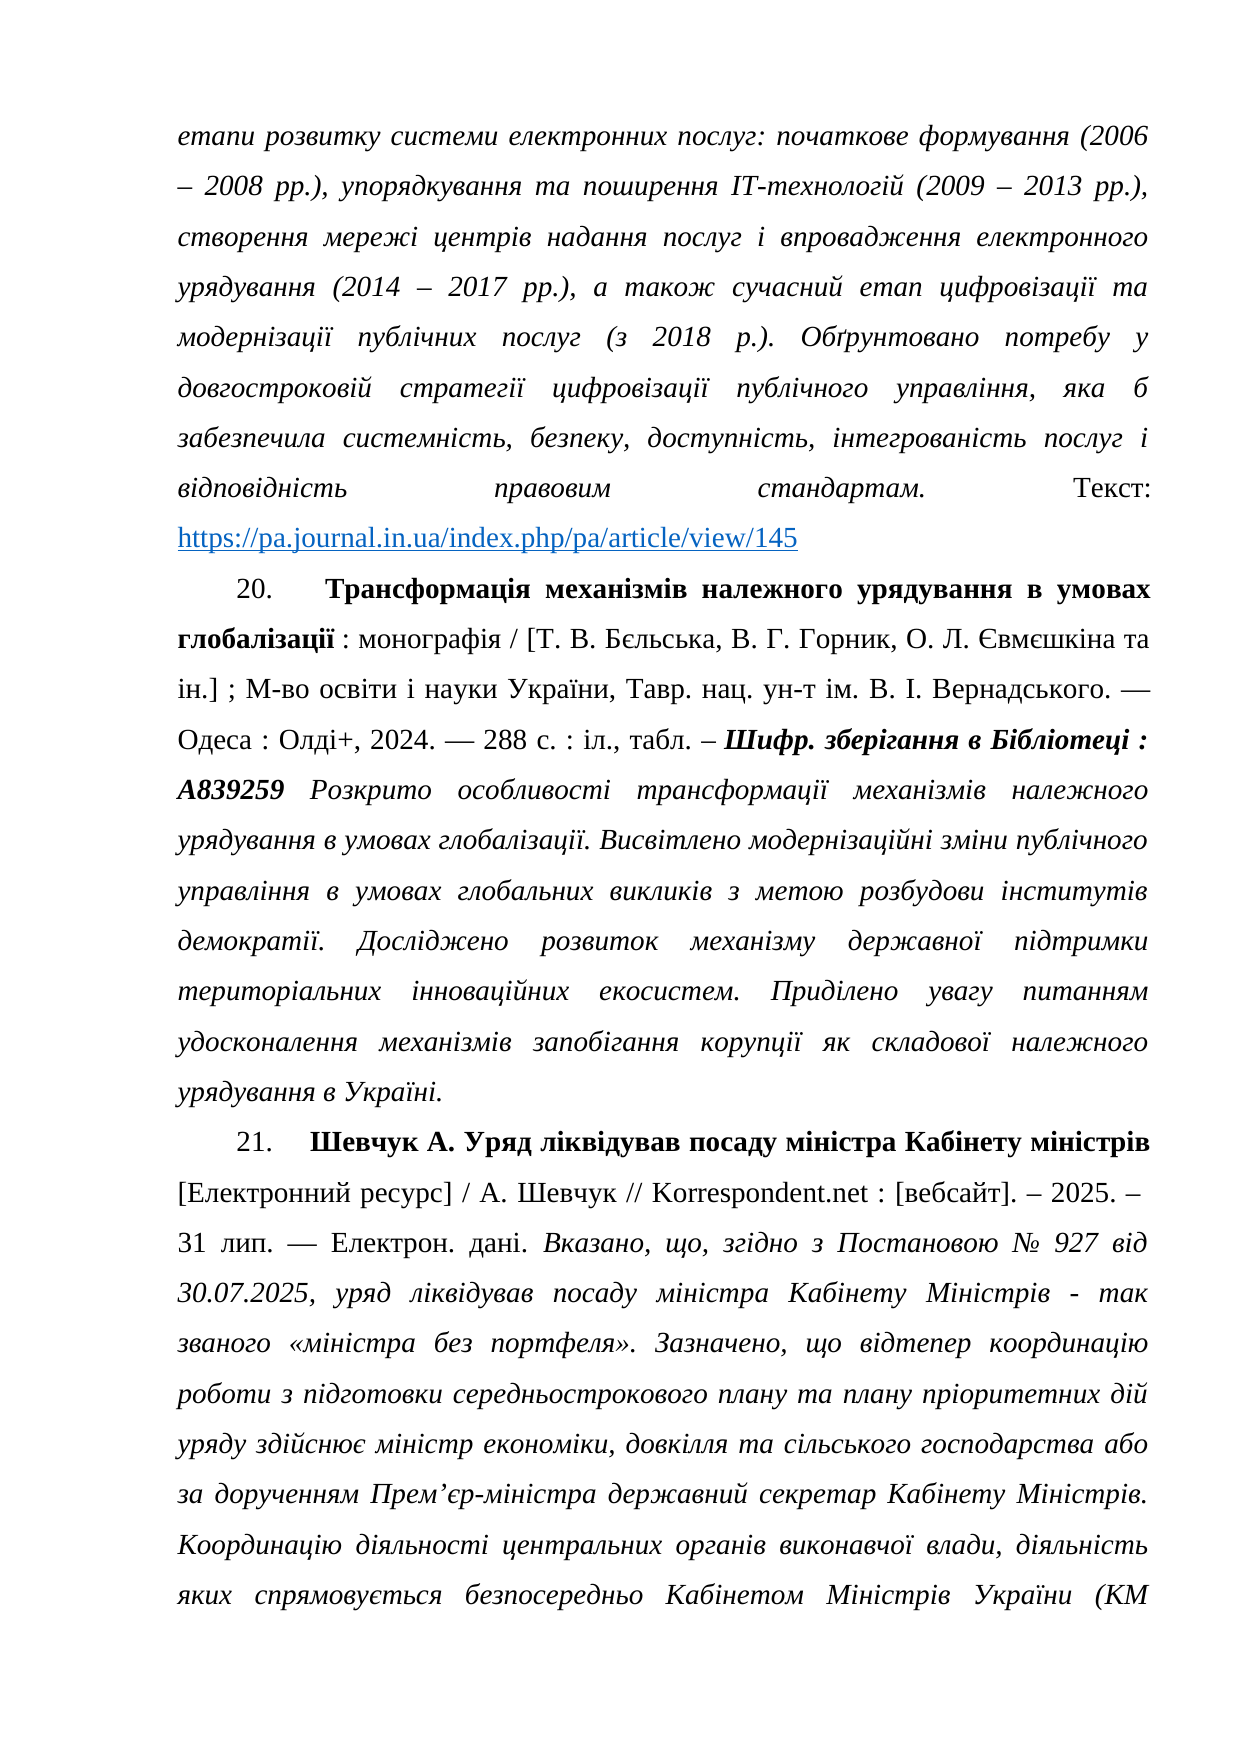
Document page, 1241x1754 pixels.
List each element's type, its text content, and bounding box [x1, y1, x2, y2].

list Трансформація механізмів належного урядування в умовах глобалізації : монографія / [Т. В. Бєльська, В. Г. Горник, О. Л. Євмєшкіна та ін.] ; М-во освіти і науки України, Тавр. нац. ун-т ім. В. І. Вернадського. — Одеcа : Олді+, 2024. — 288 с. : іл., табл. – Шифр. зберігання в Бібліотеці : А839259 Розкрито особливості трансформації механізмів належного урядування в умовах глобалізації. Висвітлено модернізаційні зміни публічного управління в умовах глобальних викликів з метою розбудови інститутів демократії. Досліджено розвиток механізму державної підтримки територіальних інноваційних екосистем. Приділено увагу питанням удосконалення механізмів запобігання корупції як складової належного урядування в Україні. [177, 571, 1152, 1108]
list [177, 118, 1152, 554]
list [177, 1124, 1152, 1611]
